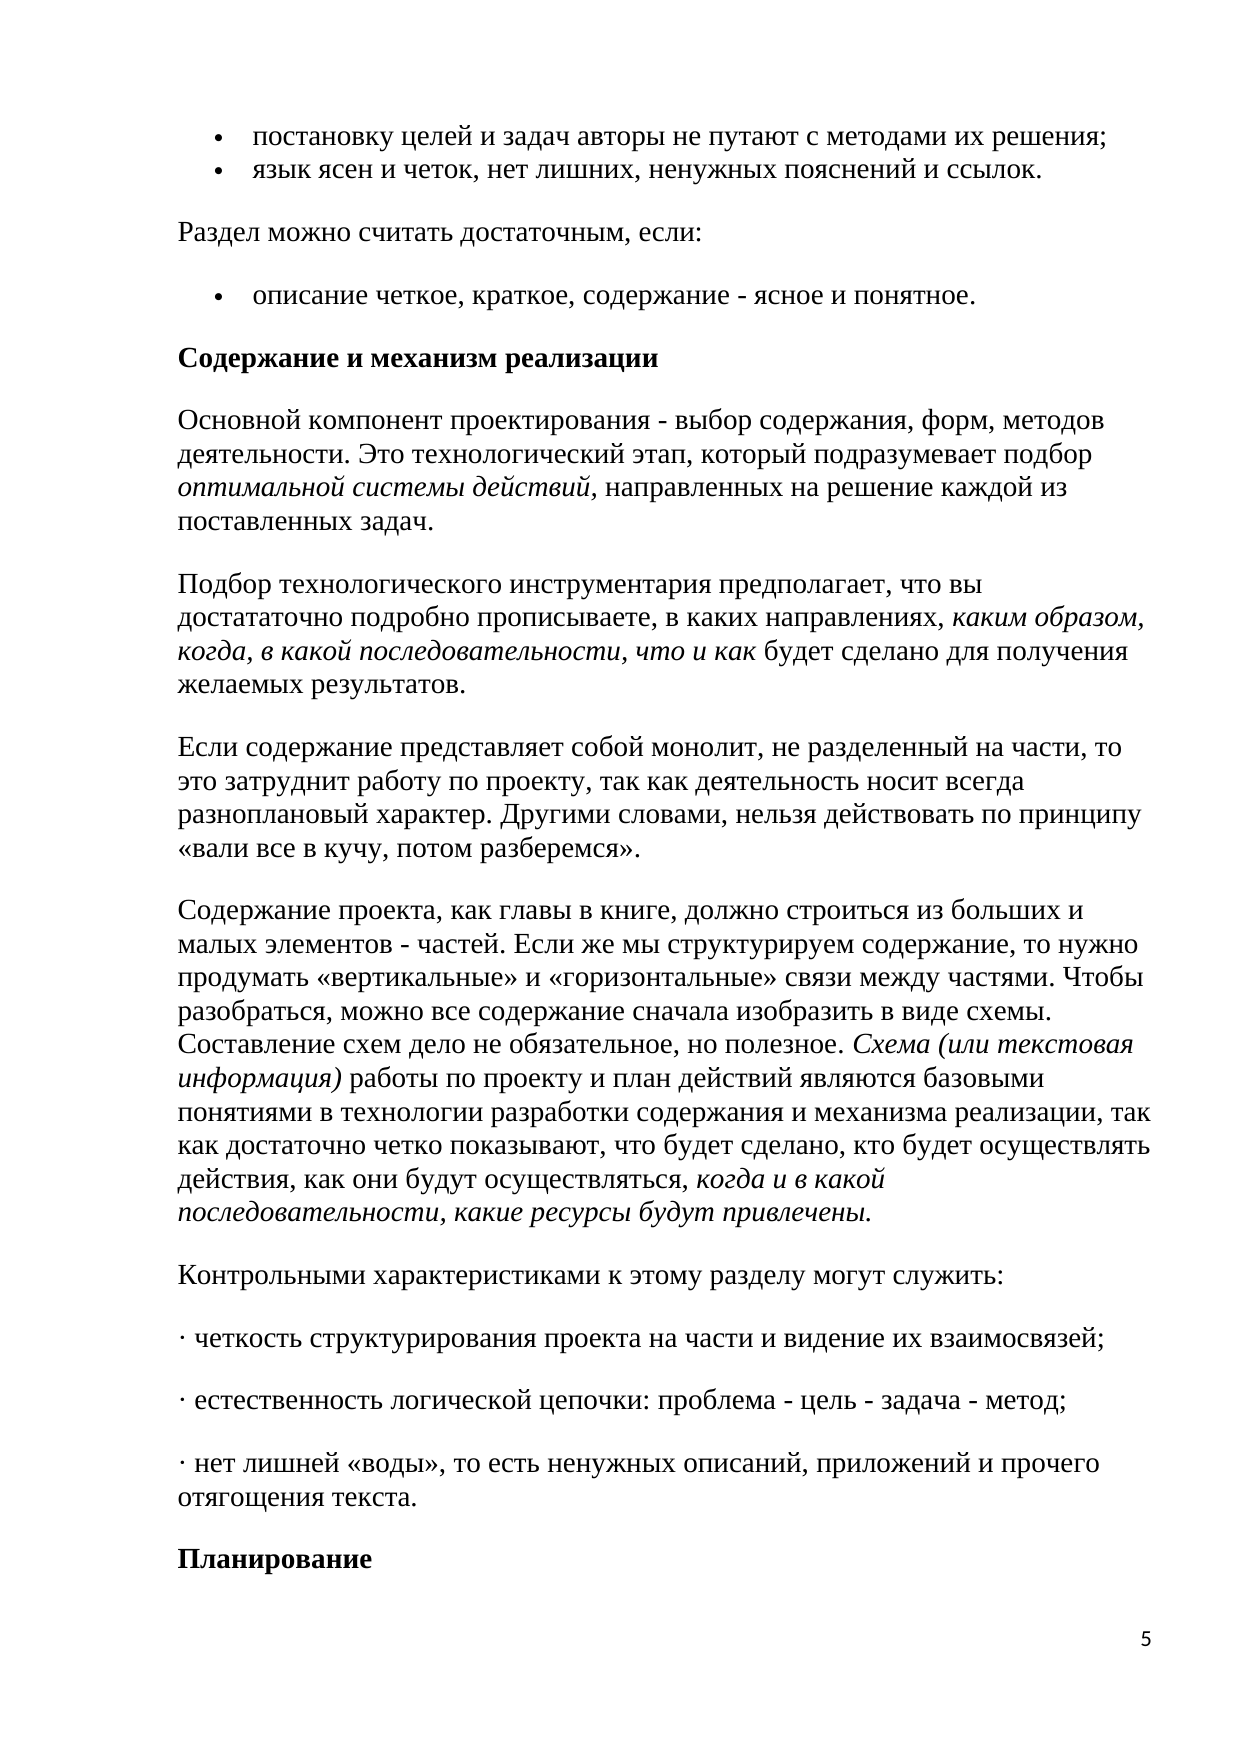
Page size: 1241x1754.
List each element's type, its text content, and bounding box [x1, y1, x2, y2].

text Раздел можно считать достаточным, если: [177, 214, 1152, 248]
text Планирование [177, 1541, 1152, 1575]
text Контрольными характеристиками к этому разделу могут служить: [177, 1257, 1152, 1291]
text Основной компонент проектирования - выбор содержания, форм, методов деятельности. Это технологический этап, который подразумевает подбор оптимальной системы действий, направленных на решение каждой из поставленных задач. [177, 402, 1152, 537]
list язык ясен и четок, нет лишних, ненужных пояснений и ссылок. [215, 152, 1152, 185]
text · четкость структурирования проекта на части и видение их взаимосвязей; [177, 1320, 1152, 1353]
text Подбор технологического инструментария предполагает, что вы достататочно подробно прописываете, в каких направлениях, каким образом, когда, в какой последовательности, что и как будет сделано для получения желаемых результатов. [177, 566, 1152, 700]
text Содержание и механизм реализации [177, 340, 1152, 373]
text Если содержание представляет собой монолит, не разделенный на части, то это затруднит работу по проекту, так как деятельность носит всегда разноплановый характер. Другими словами, нельзя действовать по принципу «вали все в кучу, потом разберемся». [177, 729, 1152, 863]
text · нет лишней «воды», то есть ненужных описаний, приложений и прочего отягощения текста. [177, 1445, 1152, 1512]
list описание четкое, краткое, содержание - ясное и понятное. [215, 277, 1152, 311]
list постановку целей и задач авторы не путают с методами их решения; [215, 118, 1152, 152]
text Содержание проекта, как главы в книге, должно строиться из больших и малых элементов - частей. Если же мы структурируем содержание, то нужно продумать «вертикальные» и «горизонтальные» связи между частями. Чтобы разобраться, можно все содержание сначала изобразить в виде схемы. Составление схем дело не обязательное, но полезное. Схема (или текстовая информация) работы по проекту и план действий являются базовыми понятиями в технологии разработки содержания и механизма реализации, так как достаточно четко показывают, что будет сделано, кто будет осуществлять действия, как они будут осуществляться, когда и в какой последовательности, какие ресурсы будут привлечены. [177, 892, 1152, 1228]
text · естественность логической цепочки: проблема - цель - задача - метод; [177, 1382, 1152, 1416]
